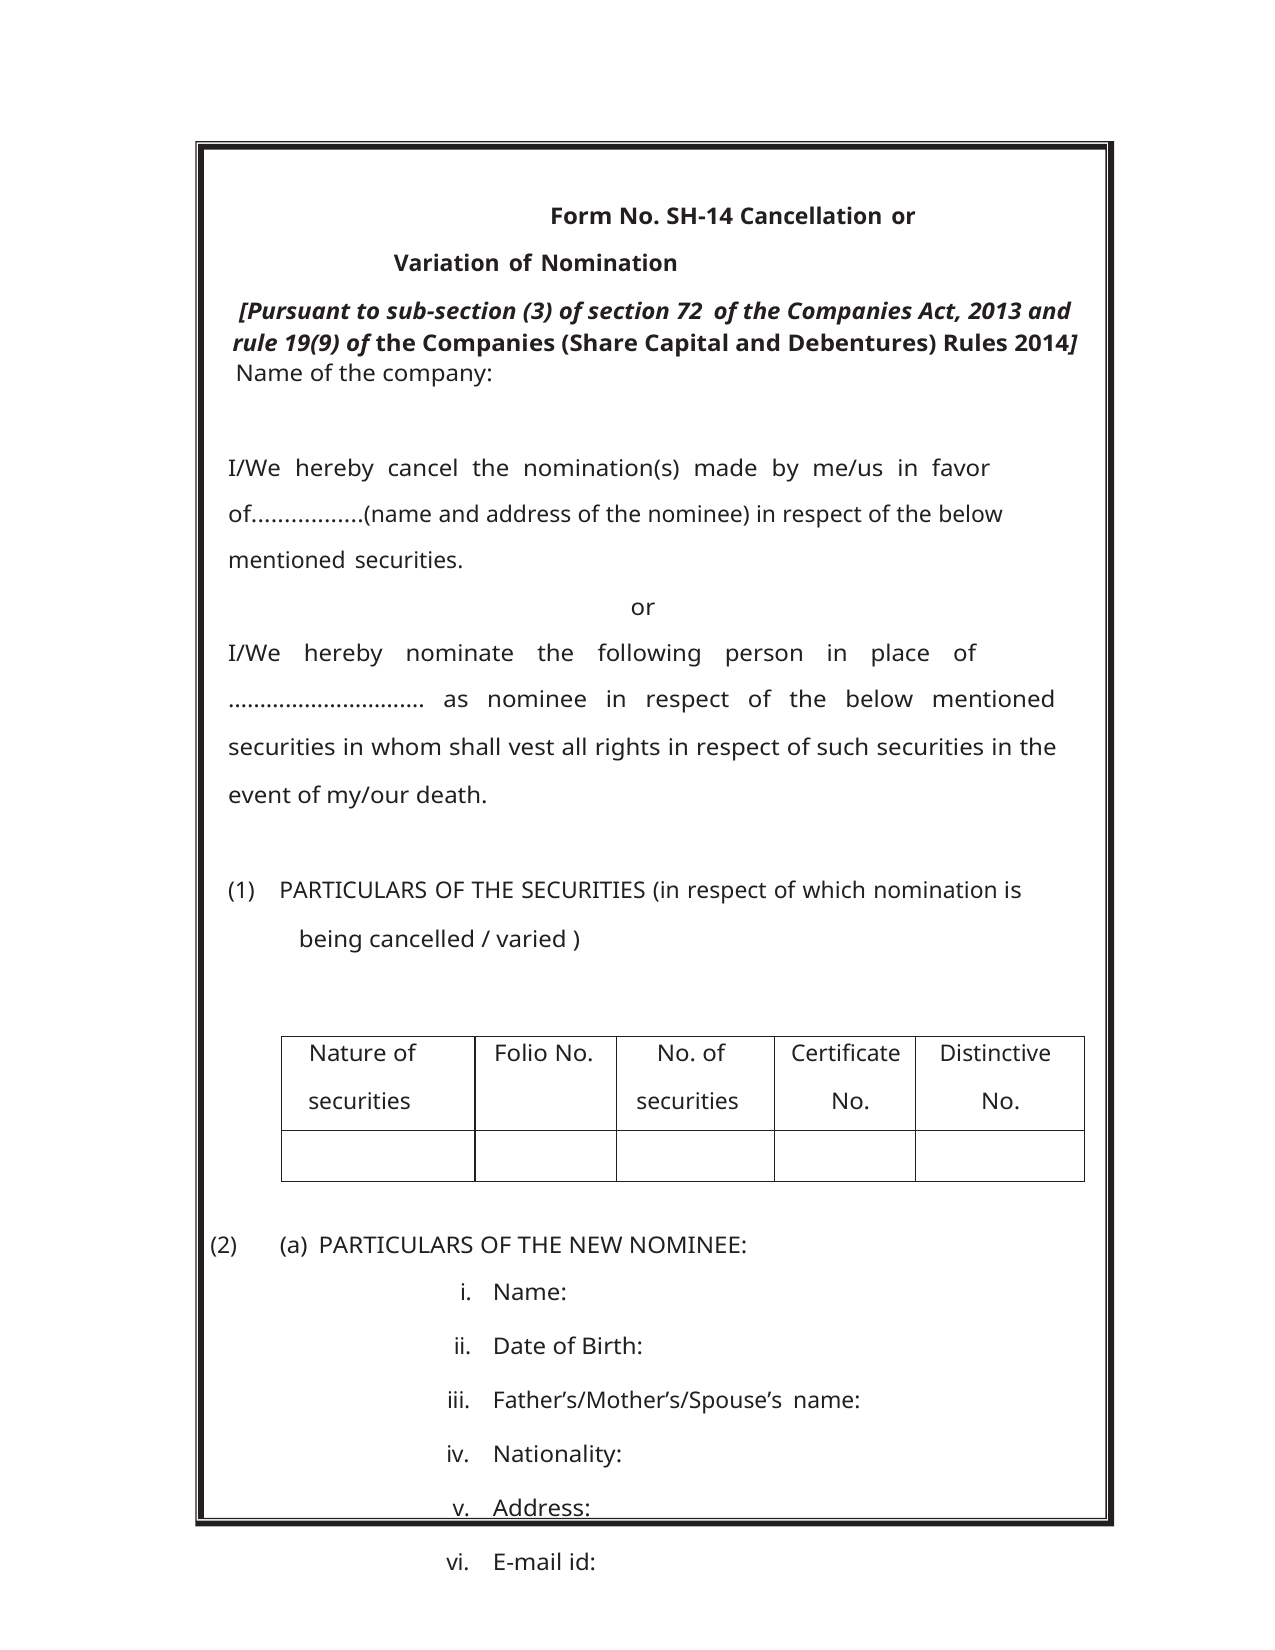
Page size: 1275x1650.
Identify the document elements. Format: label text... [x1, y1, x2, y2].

table_cell [282, 1131, 474, 1181]
table_cell [916, 1131, 1084, 1181]
text I/We hereby nominate the following person in place of [228, 637, 1119, 668]
table_header Distinctive No. [916, 1037, 1084, 1130]
table_cell [476, 1131, 616, 1181]
list Father’s/Mother’s/Spouse’s name: [447, 1384, 1119, 1415]
text I/We hereby cancel the nomination(s) made by me/us in favor [228, 452, 1119, 483]
table_cell [617, 1131, 774, 1181]
text [Pursuant to sub-section (3) of section 72 of the Companies Act, 2013 and rule 19(9) of the Companies (Share Capital and Debentures) Rules 2014] [218, 295, 1092, 359]
text of (name and address of the nominee) in respect of the below [228, 498, 1119, 529]
table_cell [775, 1131, 915, 1181]
list Address: [452, 1492, 1119, 1523]
list (a) PARTICULARS OF THE NEW NOMINEE: [210, 1229, 1119, 1260]
list E-mail id: [446, 1546, 1119, 1577]
table_header No. of securities [617, 1037, 774, 1130]
list PARTICULARS OF THE SECURITIES (in respect of which nomination is being cancelled / varied ) [228, 874, 1071, 954]
table_header Folio No. [476, 1037, 616, 1130]
table_header Certificate No. [775, 1037, 915, 1130]
text or [628, 591, 657, 622]
table_header Nature of securities [282, 1037, 474, 1130]
text mentioned securities. [228, 544, 1119, 576]
list Nationality: [446, 1438, 1119, 1469]
subtitle Form No. SH-14 Cancellation or Variation of Nomination [393, 199, 921, 279]
list Date of Birth: [453, 1329, 1119, 1361]
list Name: [460, 1276, 1119, 1307]
text Name of the company: [218, 359, 510, 387]
text …………………………. as nominee in respect of the below mentioned securities in whom shall vest all rights in respect of such securities in the event of my/our death. [228, 683, 1057, 810]
